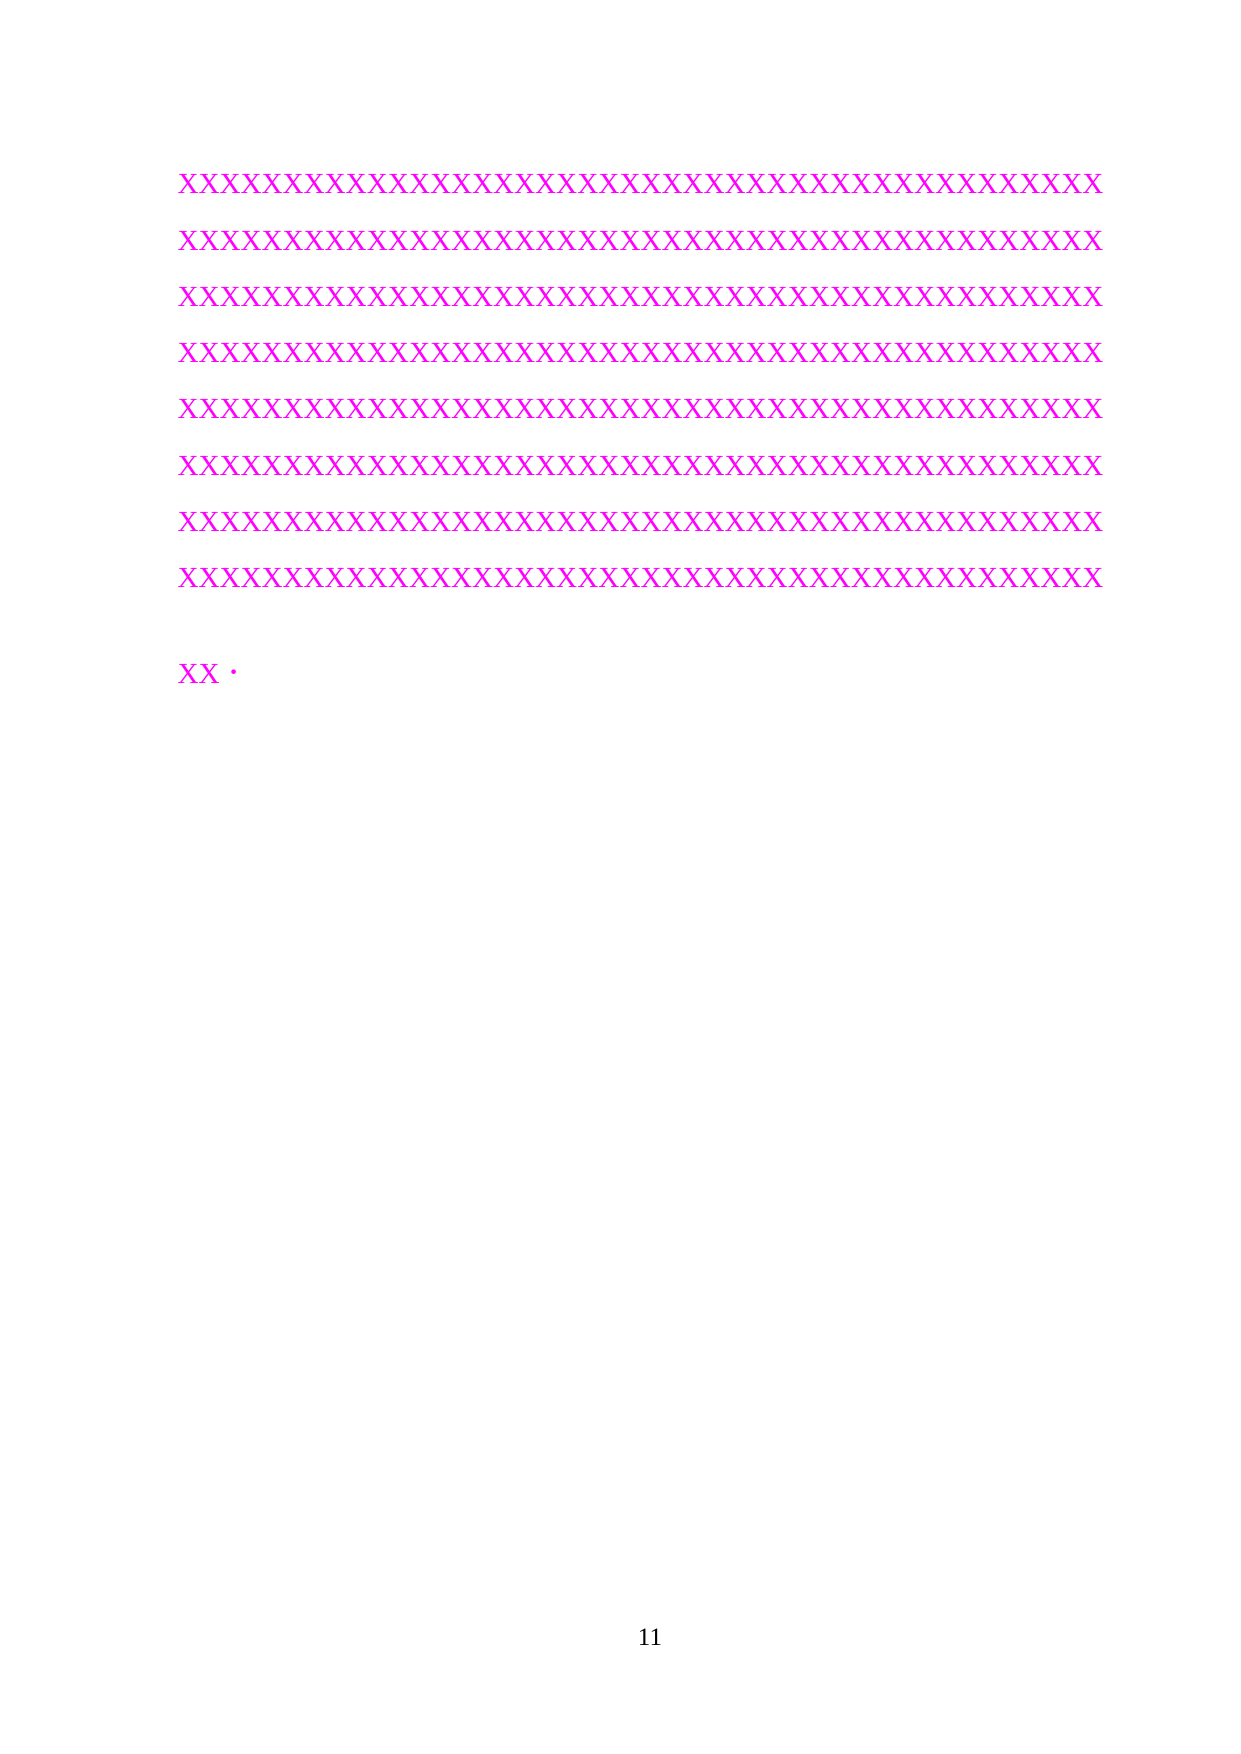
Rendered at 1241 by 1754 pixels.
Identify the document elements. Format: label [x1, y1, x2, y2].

text [177, 164, 1122, 708]
